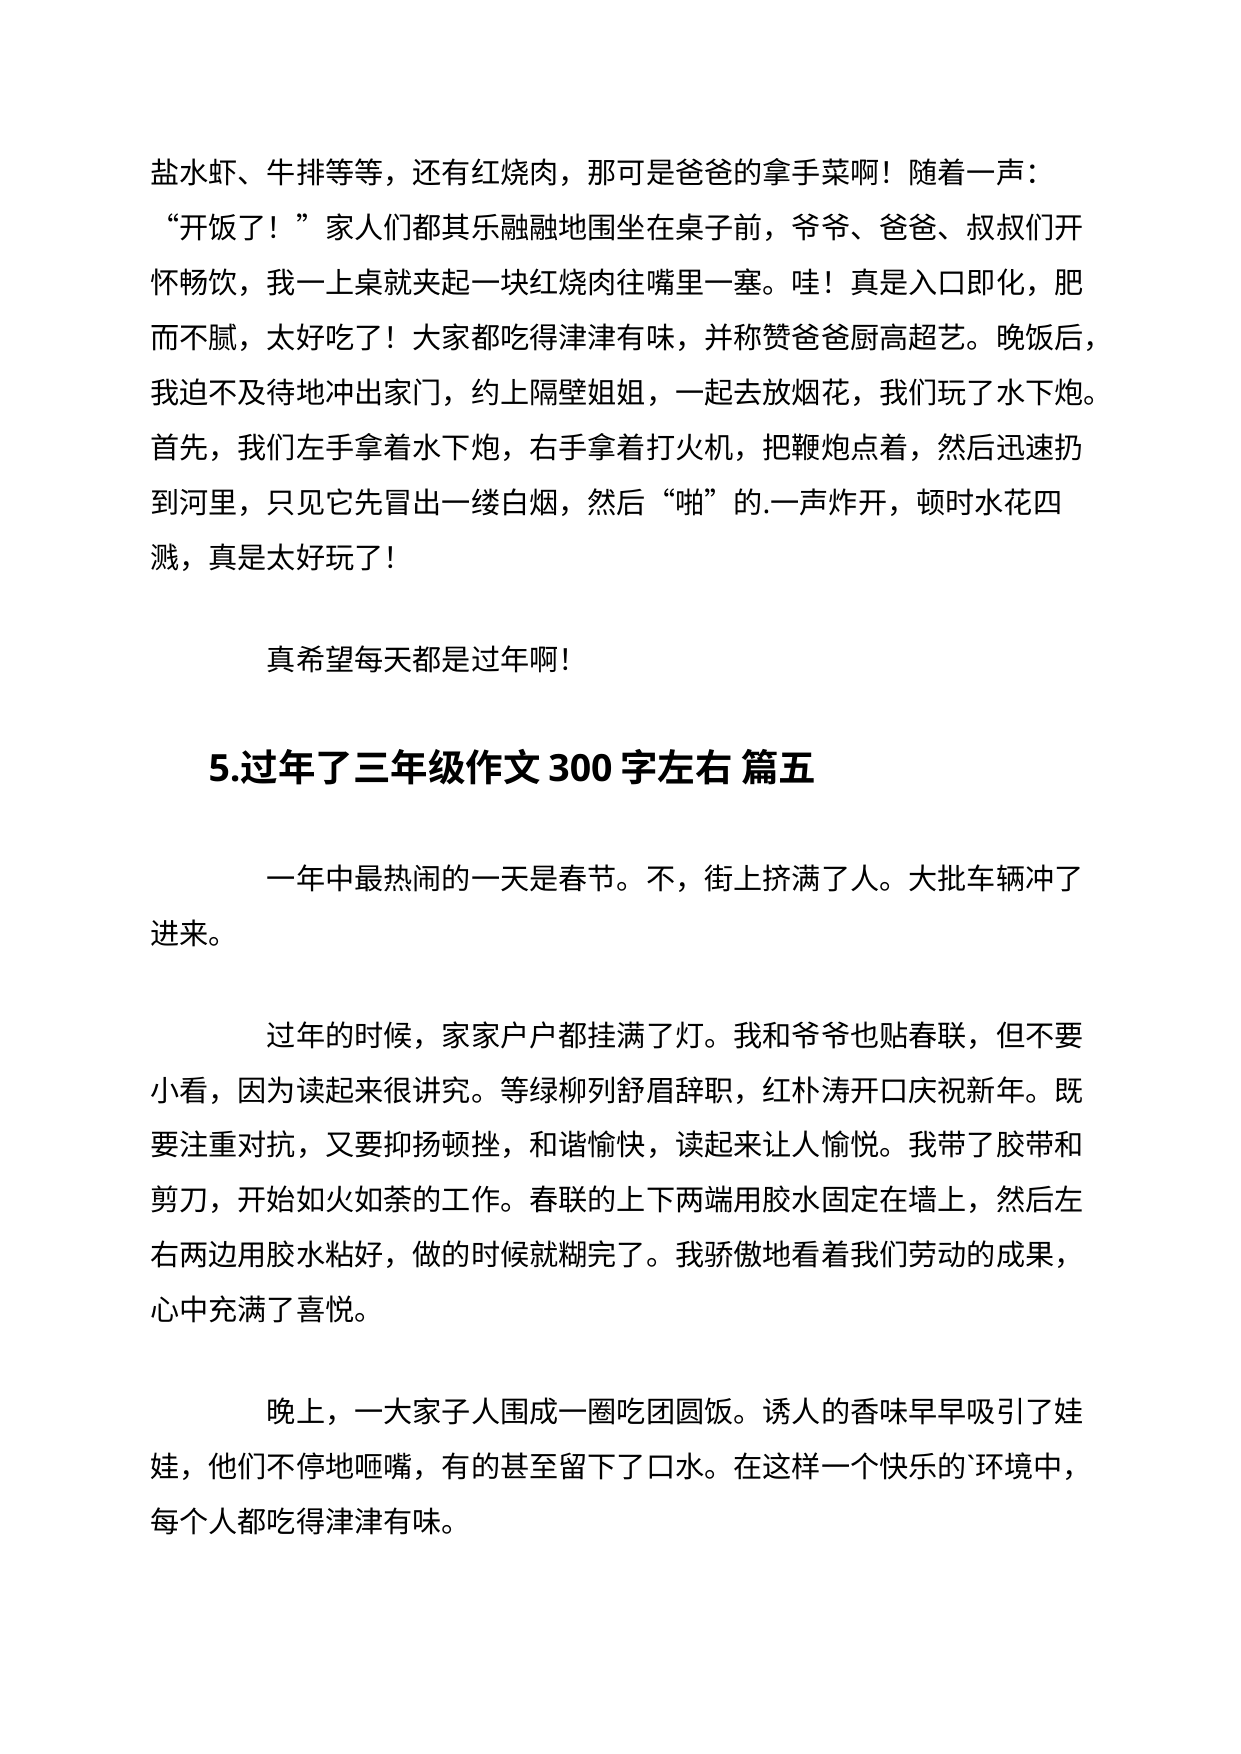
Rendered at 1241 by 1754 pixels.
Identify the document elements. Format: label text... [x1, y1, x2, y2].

text 过年的时候，家家户户都挂满了灯。我和爷爷也贴春联，但不要小看，因为读起来很讲究。等绿柳列舒眉辞职，红朴涛开口庆祝新年。既要注重对抗，又要抑扬顿挫，和谐愉快，读起来让人愉悦。我带了胶带和剪刀，开始如火如荼的工作。春联的上下两端用胶水固定在墙上，然后左右两边用胶水粘好，做的时候就糊完了。我骄傲地看着我们劳动的成果，心中充满了喜悦。 [150, 1012, 1090, 1329]
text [150, 150, 1090, 577]
text 真希望每天都是过年啊！ [150, 636, 1090, 678]
text 晚上，一大家子人围成一圈吃团圆饭。诱人的香味早早吸引了娃娃，他们不停地咂嘴，有的甚至留下了口水。在这样一个快乐的`环境中，每个人都吃得津津有味。 [150, 1388, 1090, 1541]
text 一年中最热闹的一天是春节。不，街上挤满了人。大批车辆冲了进来。 [150, 856, 1090, 953]
text 5.过年了三年级作文300字左右 篇五 [150, 738, 1090, 792]
